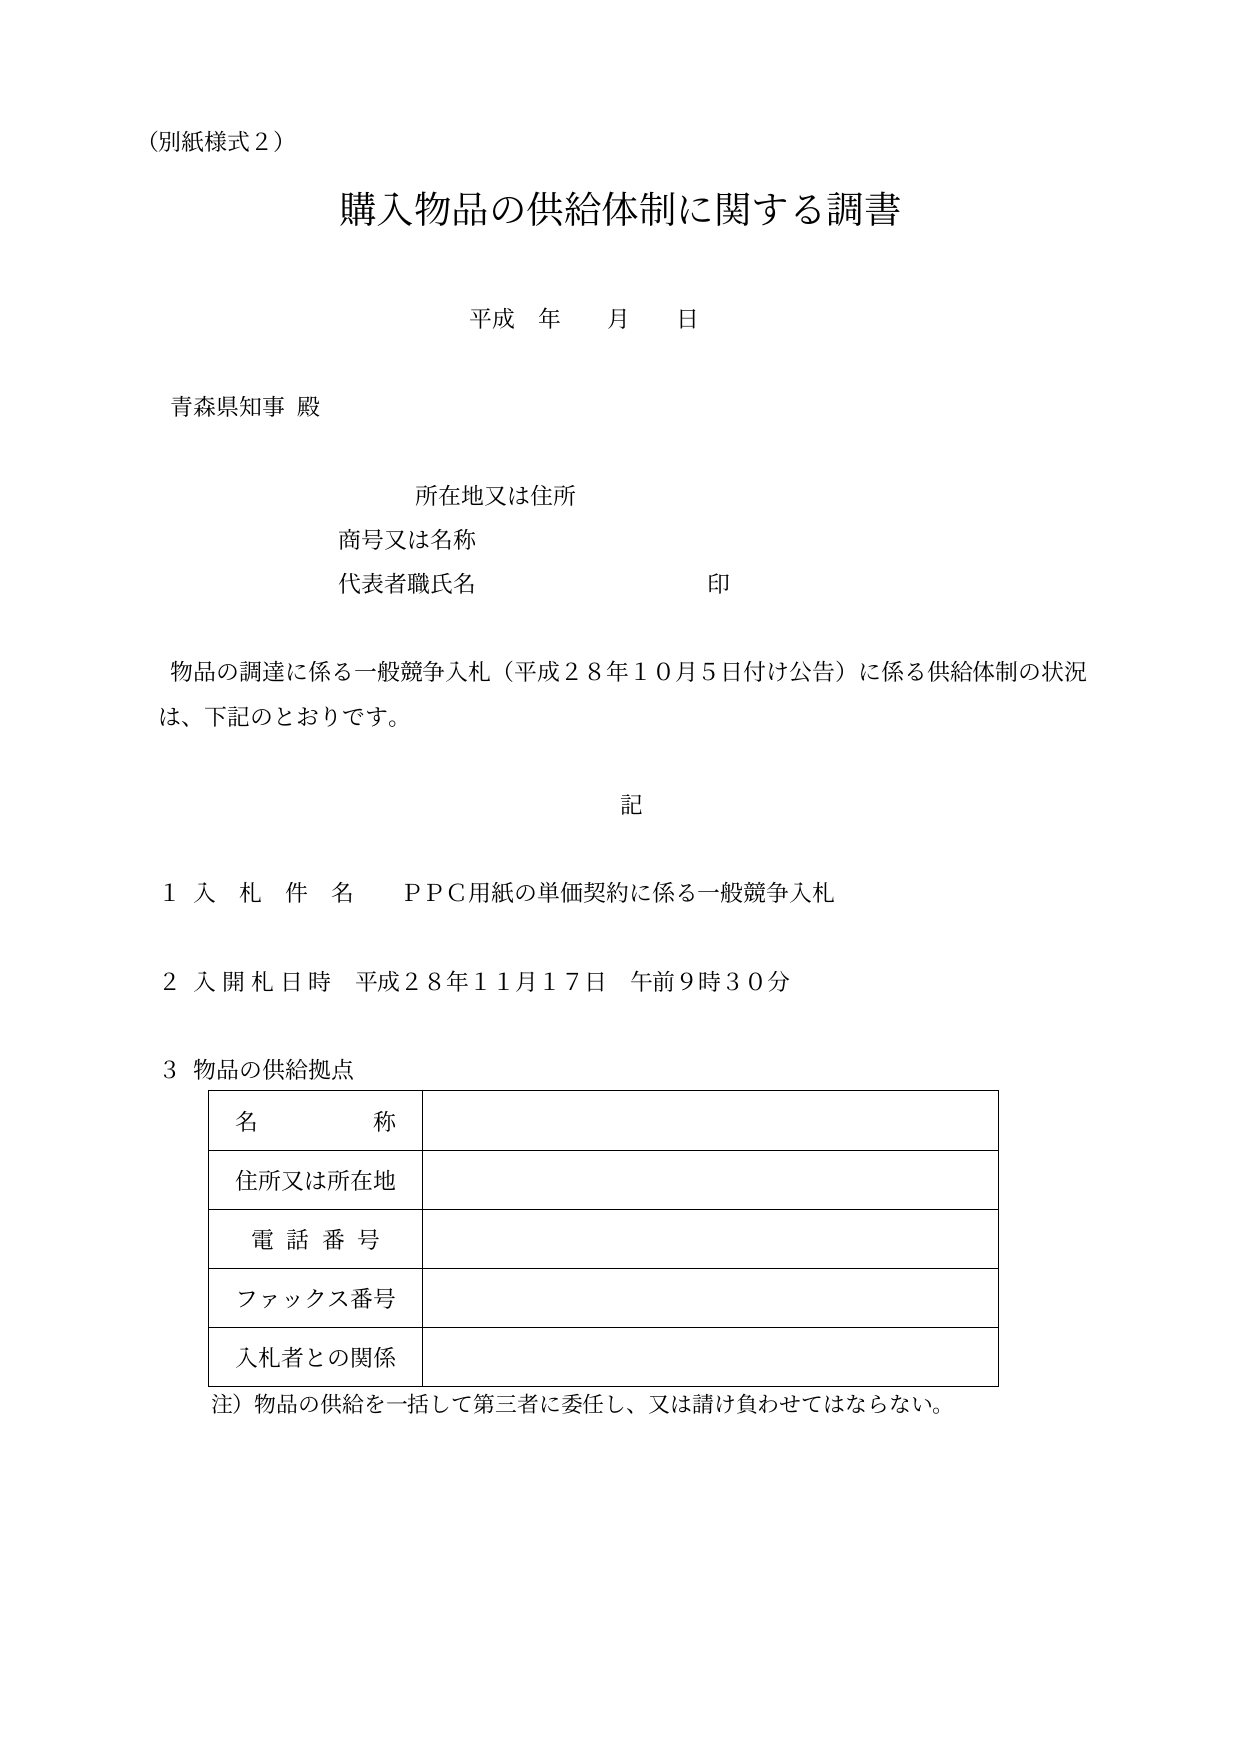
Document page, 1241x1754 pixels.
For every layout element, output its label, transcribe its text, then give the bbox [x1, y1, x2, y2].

text 青森県知事 殿 [136, 384, 1104, 428]
text 物品の調達に係る一般競争入札（平成２８年１０月５日付け公告）に係る供給体制の状況は、下記のとおりです。 [136, 649, 1104, 737]
table_cell 電話番号 [209, 1210, 422, 1268]
text ２ 入 開 札 日 時 平成２８年１１月１７日 午前９時３０分 [136, 958, 1104, 1002]
text 所在地又は住所 [136, 472, 1104, 516]
text 商号又は名称 [136, 516, 1104, 560]
text １ 入 札 件 名 ＰＰＣ用紙の単価契約に係る一般競争入札 [136, 869, 1104, 914]
table_cell 入札者との関係 [209, 1328, 422, 1386]
table_cell [423, 1151, 998, 1208]
text 代表者職氏名 印 [136, 560, 1104, 604]
table_cell 住所又は所在地 [209, 1151, 422, 1208]
table_header [423, 1091, 998, 1149]
table_cell [423, 1210, 998, 1268]
text 平成 年 月 日 [136, 295, 1104, 339]
text 注）物品の供給を一括して第三者に委任し、又は請け負わせてはならない。 [211, 1387, 1104, 1418]
table_cell [423, 1328, 998, 1386]
text ３ 物品の供給拠点 [136, 1046, 1104, 1090]
table_cell [423, 1269, 998, 1327]
text 購入物品の供給体制に関する調書 [136, 163, 1104, 251]
text （別紙様式２） [136, 119, 1104, 163]
table_cell ファックス番号 [209, 1269, 422, 1327]
table_header 名 称 [209, 1091, 422, 1149]
text 記 [136, 781, 1104, 825]
